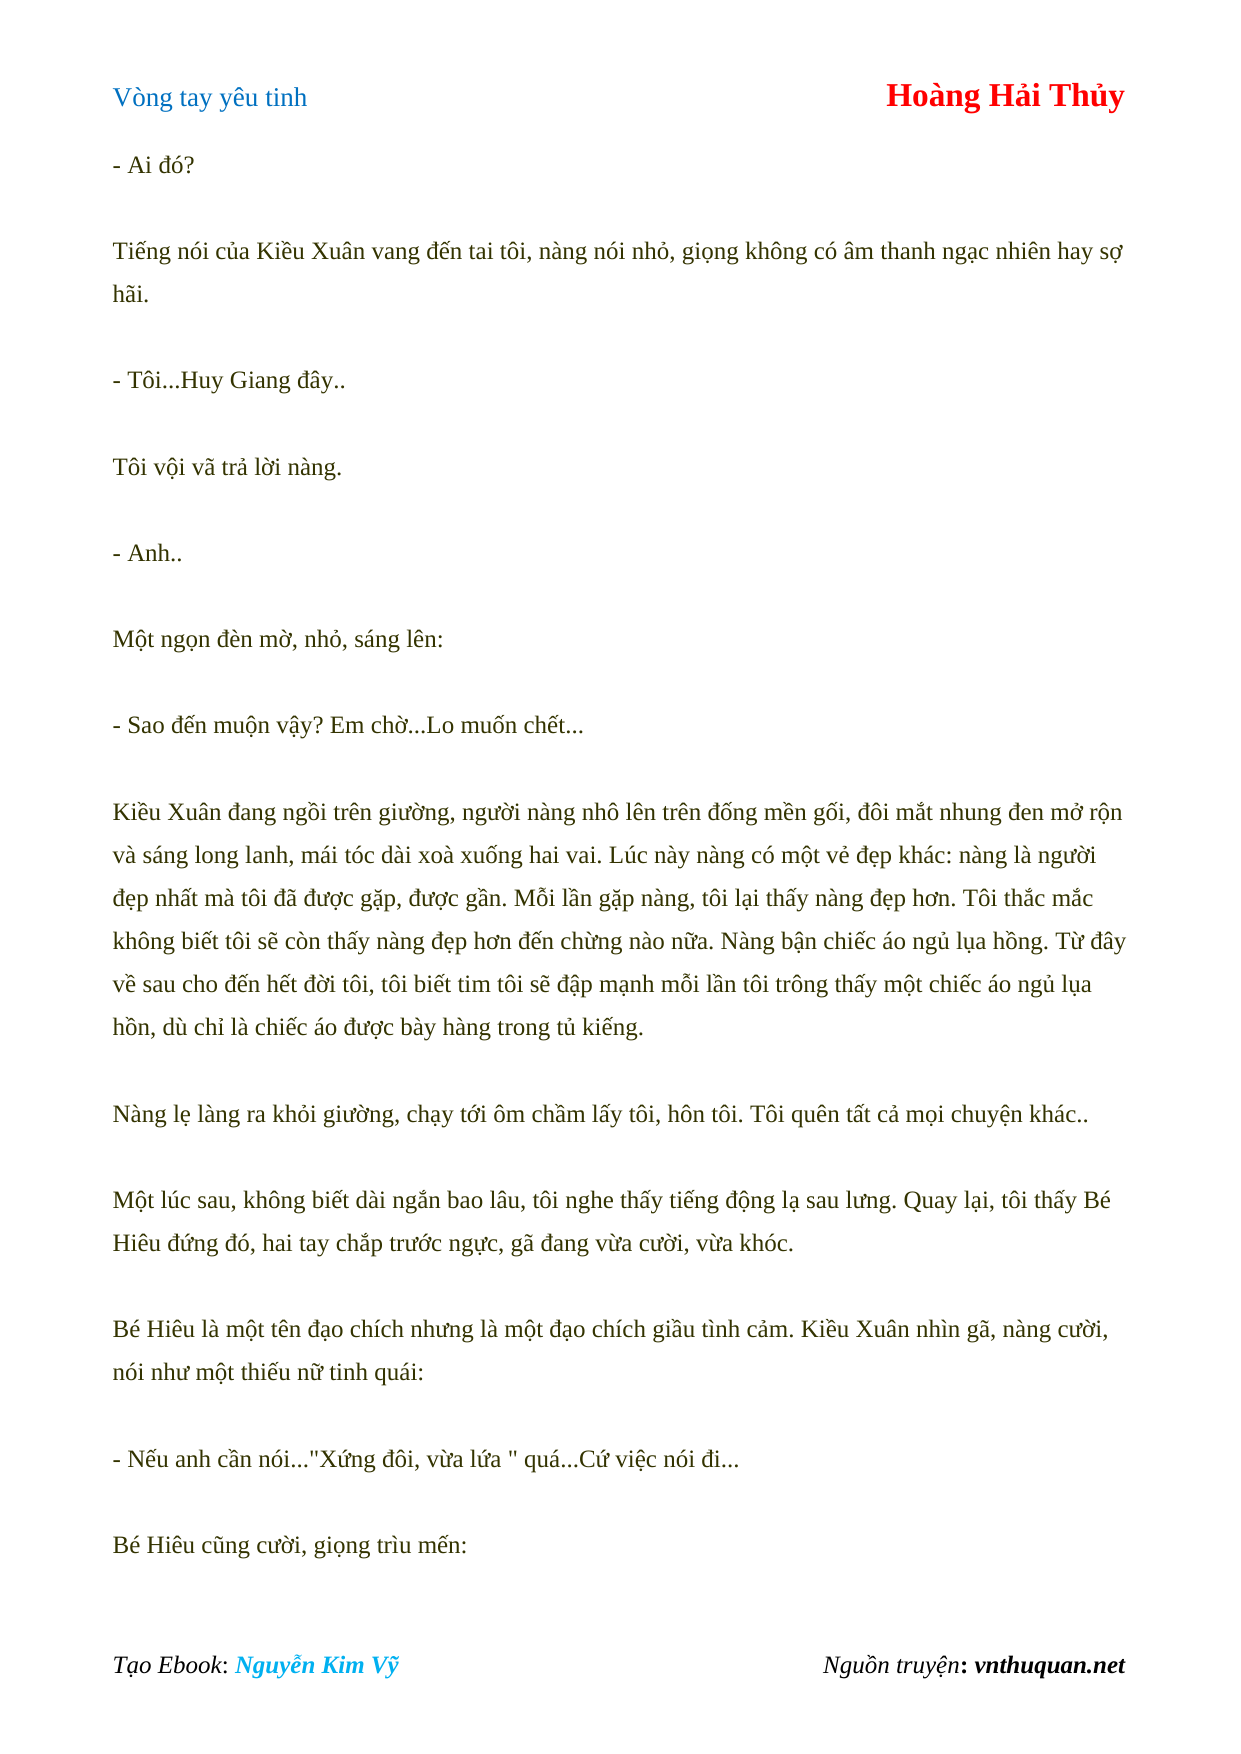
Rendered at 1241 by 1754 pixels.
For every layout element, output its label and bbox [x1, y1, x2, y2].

text [112, 150, 1128, 1602]
